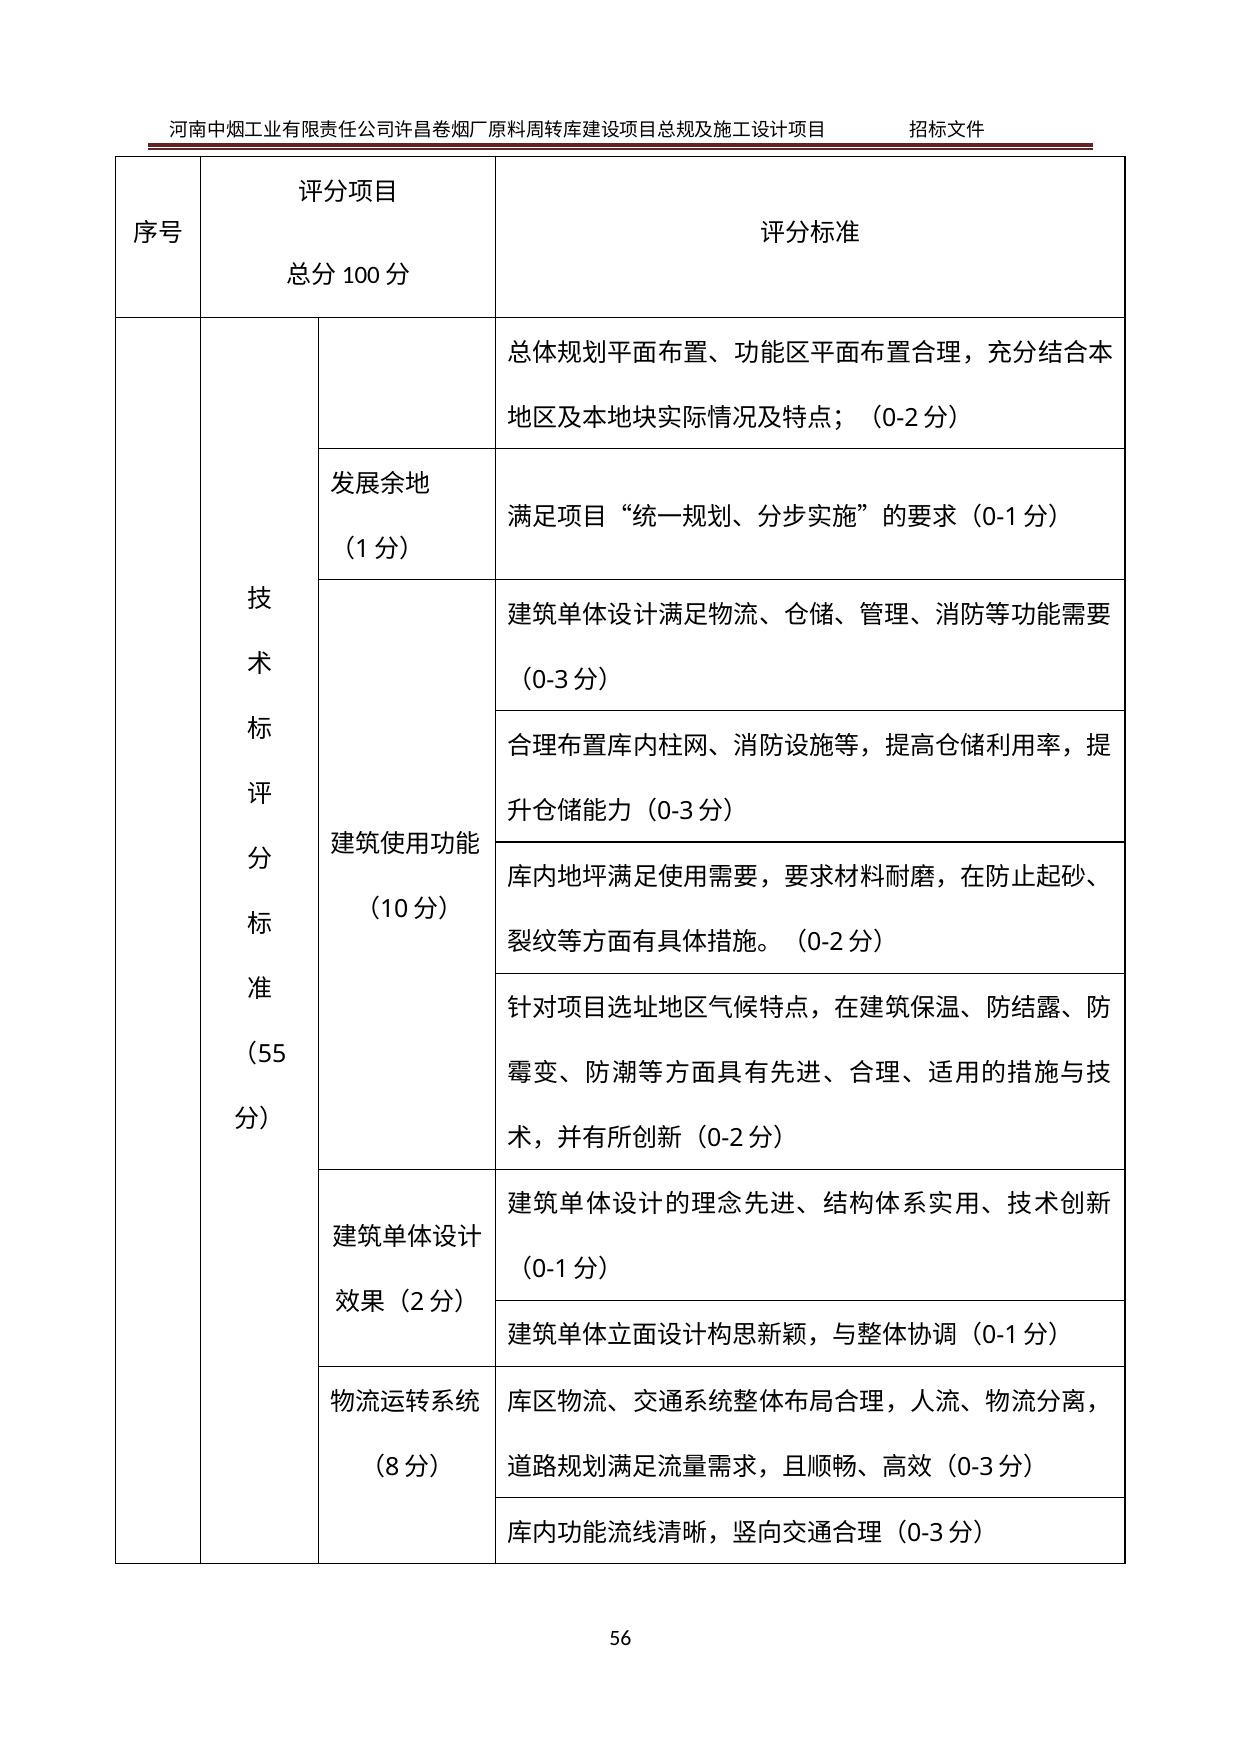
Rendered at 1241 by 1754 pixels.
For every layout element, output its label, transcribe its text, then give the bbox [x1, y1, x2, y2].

table_cell 建筑单体设计满足物流、仓储、管理、消防等功能需要（0-3分） [496, 580, 1124, 710]
table_cell 满足项目“统一规划、分步实施”的要求（0-1分） [496, 449, 1124, 579]
table_cell 发展余地 （1分） [319, 449, 495, 579]
table_cell 针对项目选址地区气候特点，在建筑保温、防结露、防霉变、防潮等方面具有先进、合理、适用的措施与技术，并有所创新（0-2分） [496, 974, 1124, 1168]
table_header 评分项目 总分100分 [201, 157, 495, 317]
table_cell 库内地坪满足使用需要，要求材料耐磨，在防止起砂、裂纹等方面有具体措施。（0-2分） [496, 843, 1124, 972]
table_cell 建筑单体立面设计构思新颖，与整体协调（0-1分） [496, 1301, 1124, 1366]
table_header 序号 [116, 157, 200, 317]
table_cell 库内功能流线清晰，竖向交通合理（0-3分） [496, 1498, 1124, 1563]
table_header 评分标准 [496, 157, 1124, 317]
table_cell 物流运转系统 （8分） [319, 1367, 495, 1563]
table_cell 合理布置库内柱网、消防设施等，提高仓储利用率，提升仓储能力（0-3分） [496, 711, 1124, 841]
table_cell 总体规划平面布置、功能区平面布置合理，充分结合本地区及本地块实际情况及特点；（0-2分） [496, 318, 1124, 448]
table_cell 建筑使用功能 （10分） [319, 580, 495, 1168]
table_cell 建筑单体设计的理念先进、结构体系实用、技术创新（0-1分） [496, 1170, 1124, 1299]
table_cell 库区物流、交通系统整体布局合理，人流、物流分离，道路规划满足流量需求，且顺畅、高效（0-3分） [496, 1367, 1124, 1497]
table_cell 建筑单体设计效果（2分） [319, 1170, 495, 1366]
